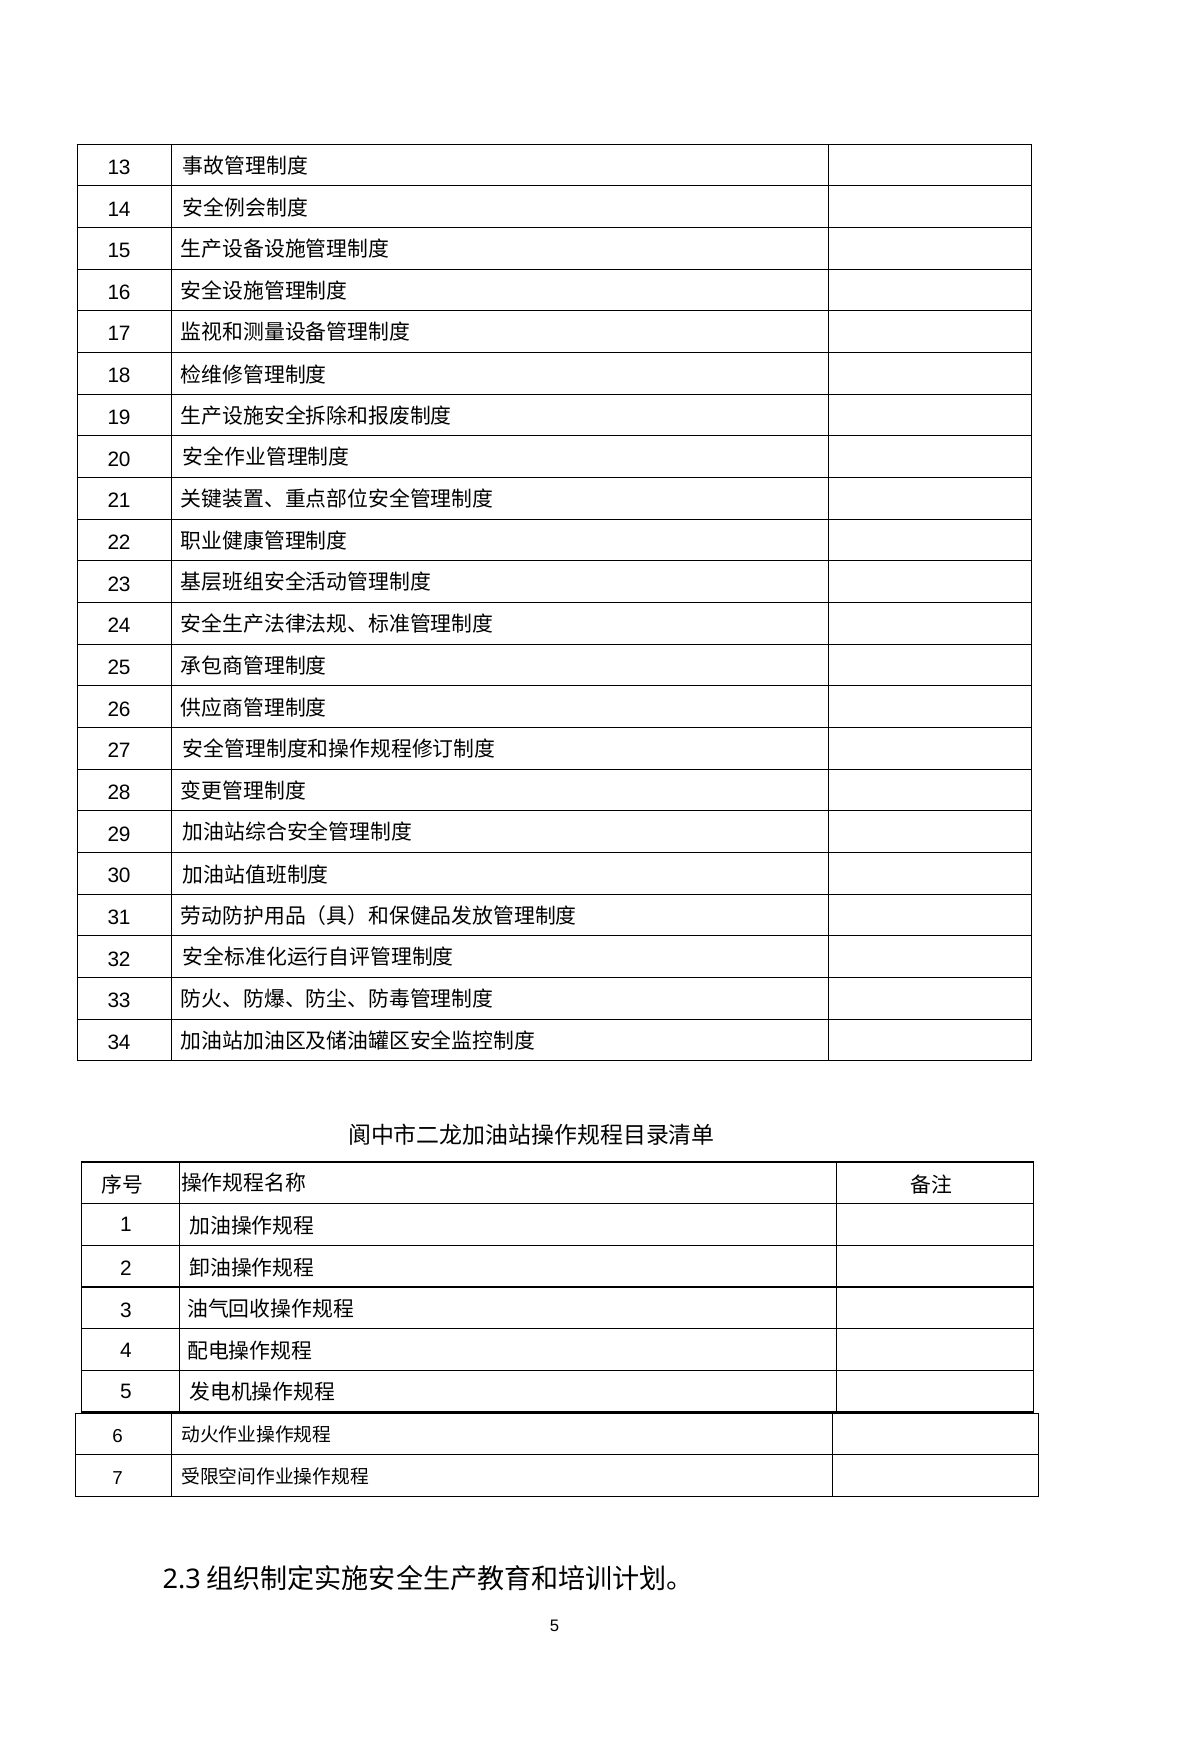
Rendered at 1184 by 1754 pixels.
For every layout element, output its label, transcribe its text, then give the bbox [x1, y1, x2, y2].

table_cell 变更管理制度 [172, 770, 828, 810]
table_cell 32 [78, 936, 171, 977]
table_header 备注 [837, 1163, 1033, 1203]
table_cell 34 [78, 1020, 171, 1060]
table_cell 安全作业管理制度 [172, 436, 828, 477]
table_cell [829, 186, 1031, 227]
table_cell 30 [78, 853, 171, 894]
table_cell [829, 936, 1031, 977]
table_cell [829, 145, 1031, 185]
table_cell [829, 686, 1031, 727]
table_cell [829, 811, 1031, 852]
table_cell [829, 853, 1031, 894]
table_cell [829, 478, 1031, 519]
table_header 操作规程名称 [180, 1163, 836, 1203]
table_cell 卸油操作规程 [180, 1246, 836, 1286]
table_cell [829, 978, 1031, 1019]
table_cell 供应商管理制度 [172, 686, 828, 727]
table_cell 安全标准化运行自评管理制度 [172, 936, 828, 977]
table_cell 安全管理制度和操作规程修订制度 [172, 728, 828, 769]
table_cell 发电机操作规程 [180, 1371, 836, 1411]
table_cell [829, 895, 1031, 935]
table_cell 21 [78, 478, 171, 519]
table_cell 监视和测量设备管理制度 [172, 311, 828, 352]
table_cell 加油站综合安全管理制度 [172, 811, 828, 852]
table_cell 27 [78, 728, 171, 769]
table_cell 检维修管理制度 [172, 353, 828, 394]
table_cell [829, 770, 1031, 810]
table_cell [837, 1329, 1033, 1370]
table_cell 5 [82, 1371, 179, 1411]
table_cell 加油站加油区及储油罐区安全监控制度 [172, 1020, 828, 1060]
table_header 6 [76, 1414, 171, 1454]
table_cell 生产设备设施管理制度 [172, 228, 828, 269]
table_cell 14 [78, 186, 171, 227]
table_cell 基层班组安全活动管理制度 [172, 561, 828, 602]
table_cell 加油操作规程 [180, 1204, 836, 1245]
table_cell 23 [78, 561, 171, 602]
table_cell 28 [78, 770, 171, 810]
table_cell [829, 228, 1031, 269]
table_cell [837, 1288, 1033, 1328]
text 2.3组织制定实施安全生产教育和培训计划。 [75, 1547, 1033, 1599]
table_cell [829, 270, 1031, 310]
table_cell 油气回收操作规程 [180, 1288, 836, 1328]
table_cell [829, 728, 1031, 769]
table_cell 职业健康管理制度 [172, 520, 828, 560]
table_cell 19 [78, 395, 171, 435]
table_cell 25 [78, 645, 171, 685]
table_cell [829, 645, 1031, 685]
table_cell 受限空间作业操作规程 [172, 1455, 832, 1496]
table_cell 33 [78, 978, 171, 1019]
table_header 序号 [82, 1163, 179, 1203]
table_cell [829, 561, 1031, 602]
table_cell [829, 353, 1031, 394]
table_cell 承包商管理制度 [172, 645, 828, 685]
table_cell 4 [82, 1329, 179, 1370]
table_cell [829, 603, 1031, 644]
table_cell 2 [82, 1246, 179, 1286]
table_header 动火作业操作规程 [172, 1414, 832, 1454]
table_cell 20 [78, 436, 171, 477]
text 阆中市二龙加油站操作规程目录清单 [75, 1111, 1033, 1151]
table_cell 劳动防护用品（具）和保健品发放管理制度 [172, 895, 828, 935]
table_cell 防火、防爆、防尘、防毒管理制度 [172, 978, 828, 1019]
table_cell [829, 1020, 1031, 1060]
table_cell [829, 520, 1031, 560]
table_cell 26 [78, 686, 171, 727]
table_cell 配电操作规程 [180, 1329, 836, 1370]
table_cell 事故管理制度 [172, 145, 828, 185]
table_cell [837, 1204, 1033, 1245]
table_cell 安全例会制度 [172, 186, 828, 227]
table_cell 15 [78, 228, 171, 269]
table_cell 加油站值班制度 [172, 853, 828, 894]
table_cell 关键装置、重点部位安全管理制度 [172, 478, 828, 519]
table_header [833, 1414, 1038, 1454]
table_cell 18 [78, 353, 171, 394]
table_cell [833, 1455, 1038, 1496]
table_cell 安全设施管理制度 [172, 270, 828, 310]
table_cell 22 [78, 520, 171, 560]
table_cell 3 [82, 1288, 179, 1328]
table_cell 16 [78, 270, 171, 310]
table_cell 安全生产法律法规、标准管理制度 [172, 603, 828, 644]
table_cell 31 [78, 895, 171, 935]
table_cell [837, 1371, 1033, 1411]
table_cell [837, 1246, 1033, 1286]
table_cell 29 [78, 811, 171, 852]
table_cell 1 [82, 1204, 179, 1245]
table_cell 17 [78, 311, 171, 352]
table_cell [829, 311, 1031, 352]
table_cell [829, 395, 1031, 435]
table_cell 13 [78, 145, 171, 185]
table_cell [829, 436, 1031, 477]
table_cell 7 [76, 1455, 171, 1496]
table_cell 24 [78, 603, 171, 644]
table_cell 生产设施安全拆除和报废制度 [172, 395, 828, 435]
